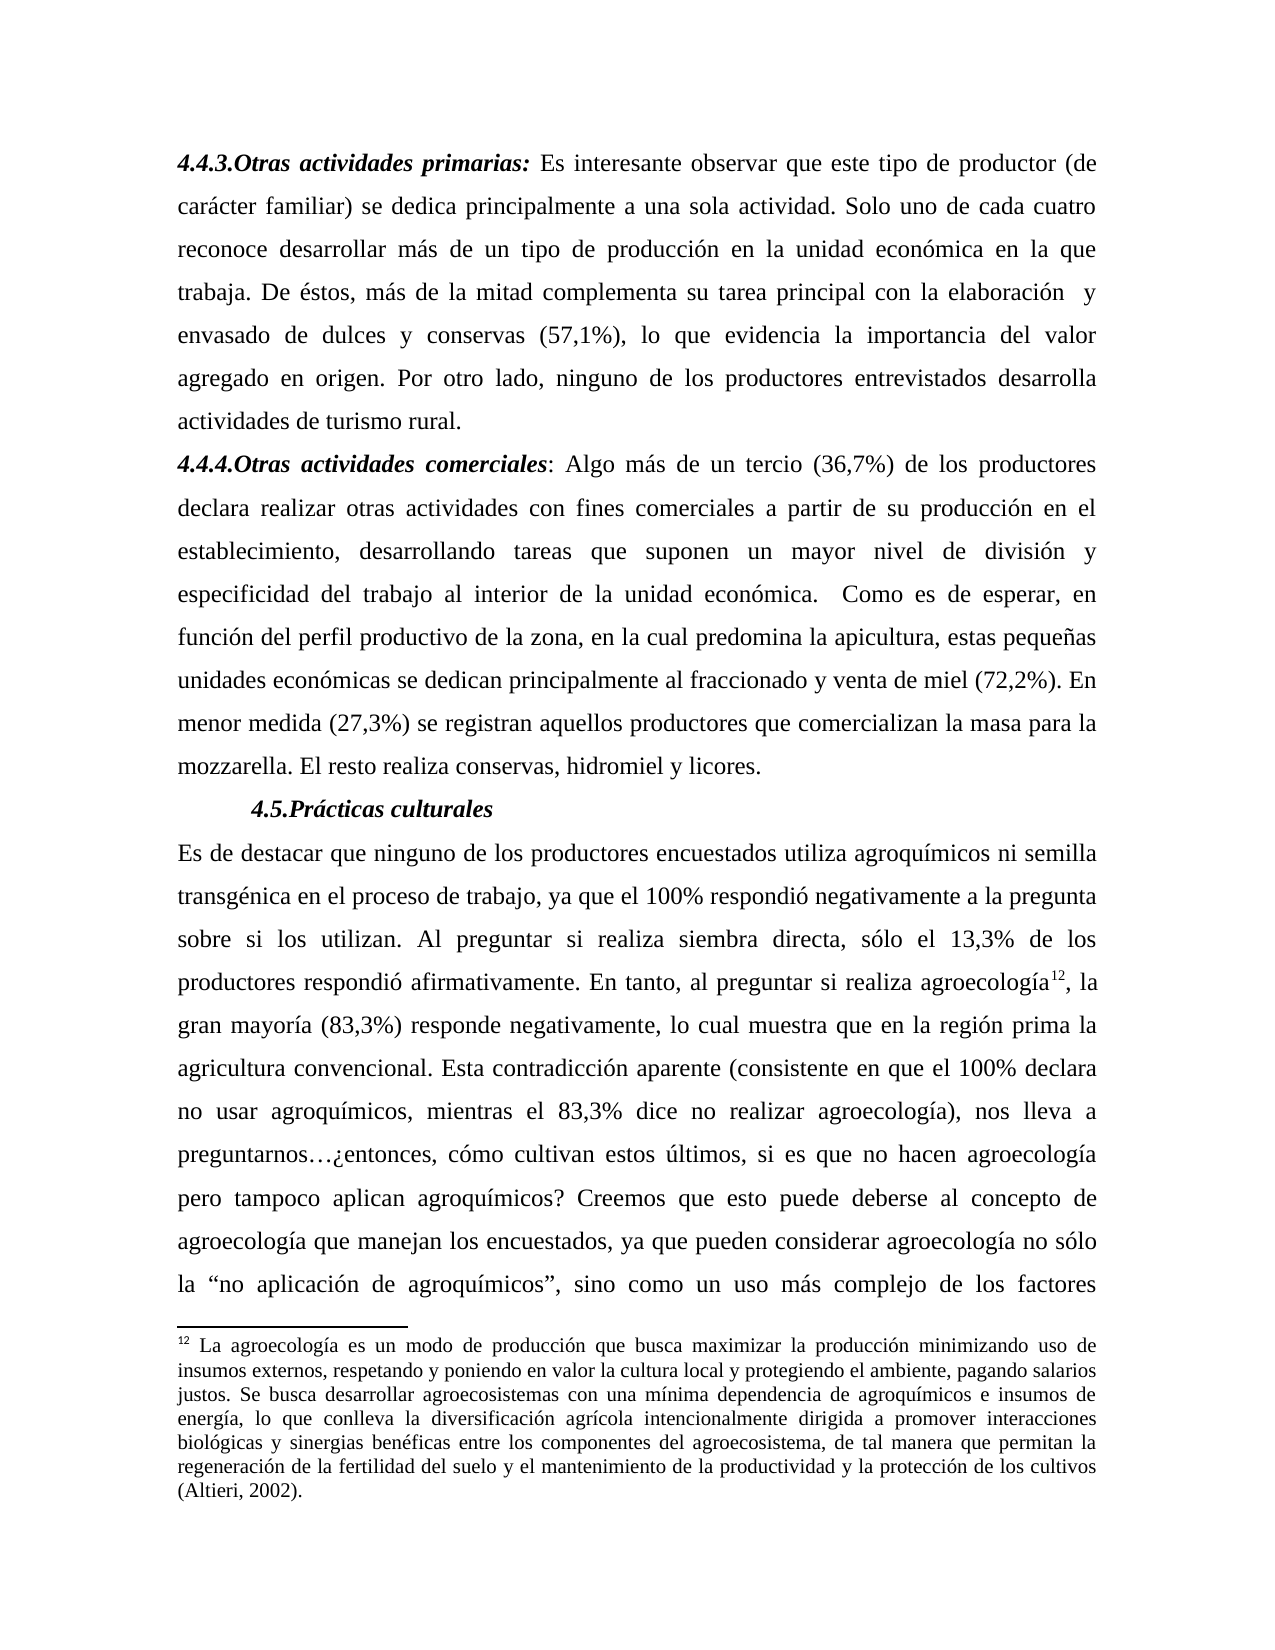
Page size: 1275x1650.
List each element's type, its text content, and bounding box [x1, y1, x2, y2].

text 4.4.4.Otras actividades comerciales: Algo más de un tercio (36,7%) de los productores declara realizar otras actividades con fines comerciales a partir de su producción en el establecimiento, desarrollando tareas que suponen un mayor nivel de división y especificidad del trabajo al interior de la unidad económica. Como es de esperar, en función del perfil productivo de la zona, en la cual predomina la apicultura, estas pequeñas unidades económicas se dedican principalmente al fraccionado y venta de miel (72,2%). En menor medida (27,3%) se registran aquellos productores que comercializan la masa para la mozzarella. El resto realiza conservas, hidromiel y licores. [177, 449, 1098, 780]
text 4.5.Prácticas culturales [177, 794, 1098, 823]
text 4.4.3.Otras actividades primarias: Es interesante observar que este tipo de productor (de carácter familiar) se dedica principalmente a una sola actividad. Solo uno de cada cuatro reconoce desarrollar más de un tipo de producción en la unidad económica en la que trabaja. De éstos, más de la mitad complementa su tarea principal con la elaboración y envasado de dulces y conservas (57,1%), lo que evidencia la importancia del valor agregado en origen. Por otro lado, ninguno de los productores entrevistados desarrolla actividades de turismo rural. [177, 148, 1098, 435]
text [177, 838, 1098, 1298]
